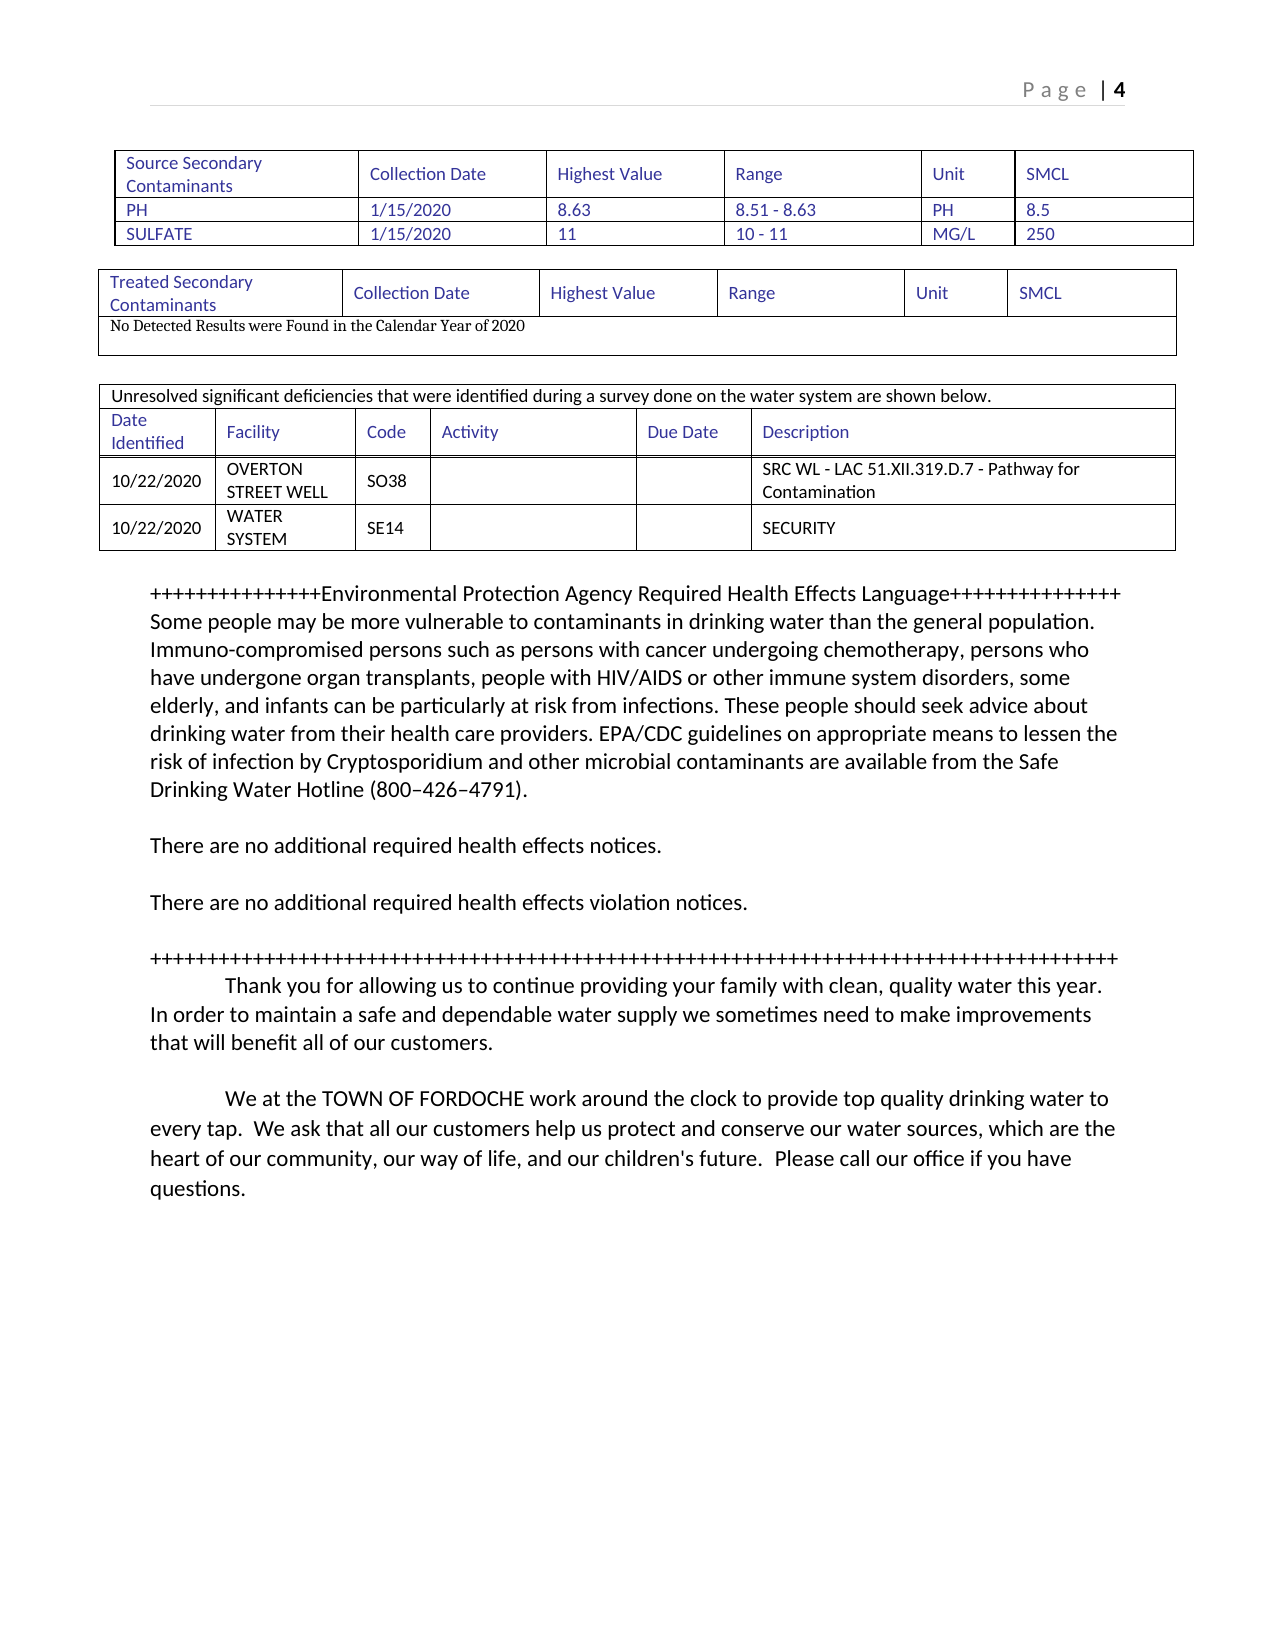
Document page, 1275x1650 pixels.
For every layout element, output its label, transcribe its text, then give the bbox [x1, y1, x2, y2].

table_cell 11 [547, 222, 724, 245]
table_header Highest Value [540, 270, 717, 316]
table_cell 10/22/2020 [100, 458, 215, 503]
table_header SMCL [1016, 151, 1193, 197]
table_cell No Detected Results were Found in the Calendar Year of 2020 [99, 317, 1176, 354]
table_cell 8.5 [1016, 198, 1193, 221]
table_cell Code [356, 409, 430, 454]
table_header Source Secondary Contaminants [116, 151, 358, 197]
table_cell 1/15/2020 [359, 198, 546, 221]
text There are no additional required health effects notices. [150, 832, 1125, 859]
text Some people may be more vulnerable to contaminants in drinking water than the general population. Immuno-compromised persons such as persons with cancer undergoing chemotherapy, persons who have undergone organ transplants, people with HIV/AIDS or other immune system disorders, some elderly, and infants can be particularly at risk from infections. These people should seek advice about drinking water from their health care providers. EPA/CDC guidelines on appropriate means to lessen the risk of infection by Cryptosporidium and other microbial contaminants are available from the Safe Drinking Water Hotline (800–426–4791). [150, 607, 1125, 803]
table_cell SE14 [356, 505, 430, 550]
table_cell SO38 [356, 458, 430, 503]
text +++++++++++++++Environmental Protection Agency Required Health Effects Language+++++++++++++++ [150, 579, 1125, 607]
table_header Unit [905, 270, 1007, 316]
table_cell Activity [431, 409, 636, 454]
text We at the TOWN OF FORDOCHE work around the clock to provide top quality drinking water to every tap. We ask that all our customers help us protect and conserve our water sources, which are the heart of our community, our way of life, and our children's future. Please call our office if you have questions. [150, 1084, 1125, 1202]
table_cell OVERTON STREET WELL [216, 458, 355, 503]
table_cell Date Identified [100, 409, 215, 454]
table_cell PH [116, 198, 358, 221]
table_cell 10 - 11 [725, 222, 921, 245]
table_header Highest Value [547, 151, 724, 197]
table_header Collection Date [359, 151, 546, 197]
table_cell 8.51 - 8.63 [725, 198, 921, 221]
table_cell 10/22/2020 [100, 505, 215, 550]
table_cell PH [922, 198, 1014, 221]
table_cell Due Date [637, 409, 751, 454]
table_header Range [718, 270, 904, 316]
table_header Unresolved significant deficiencies that were identified during a survey done on the water system are shown below. [100, 385, 1175, 408]
table_cell [637, 505, 751, 550]
text There are no additional required health effects violation notices. [150, 888, 1125, 916]
table_cell MG/L [922, 222, 1014, 245]
table_cell Facility [216, 409, 355, 454]
table_header Collection Date [343, 270, 539, 316]
table_cell 1/15/2020 [359, 222, 546, 245]
table_cell SULFATE [116, 222, 358, 245]
table_cell 8.63 [547, 198, 724, 221]
table_cell [431, 458, 636, 503]
text Thank you for allowing us to continue providing your family with clean, quality water this year. In order to maintain a safe and dependable water supply we sometimes need to make improvements that will benefit all of our customers. [150, 972, 1125, 1056]
table_header SMCL [1008, 270, 1176, 316]
text +++++++++++++++++++++++++++++++++++++++++++++++++++++++++++++++++++++++++++++++++++++ [150, 944, 1125, 972]
table_cell 250 [1016, 222, 1193, 245]
table_cell Description [752, 409, 1175, 454]
table_header Range [725, 151, 921, 197]
table_cell [431, 505, 636, 550]
table_header Unit [922, 151, 1014, 197]
table_cell [637, 458, 751, 503]
table_cell WATER SYSTEM [216, 505, 355, 550]
table_header Treated Secondary Contaminants [99, 270, 342, 316]
table_cell SRC WL - LAC 51.XII.319.D.7 - Pathway for Contamination [752, 458, 1175, 503]
table_cell SECURITY [752, 505, 1175, 550]
